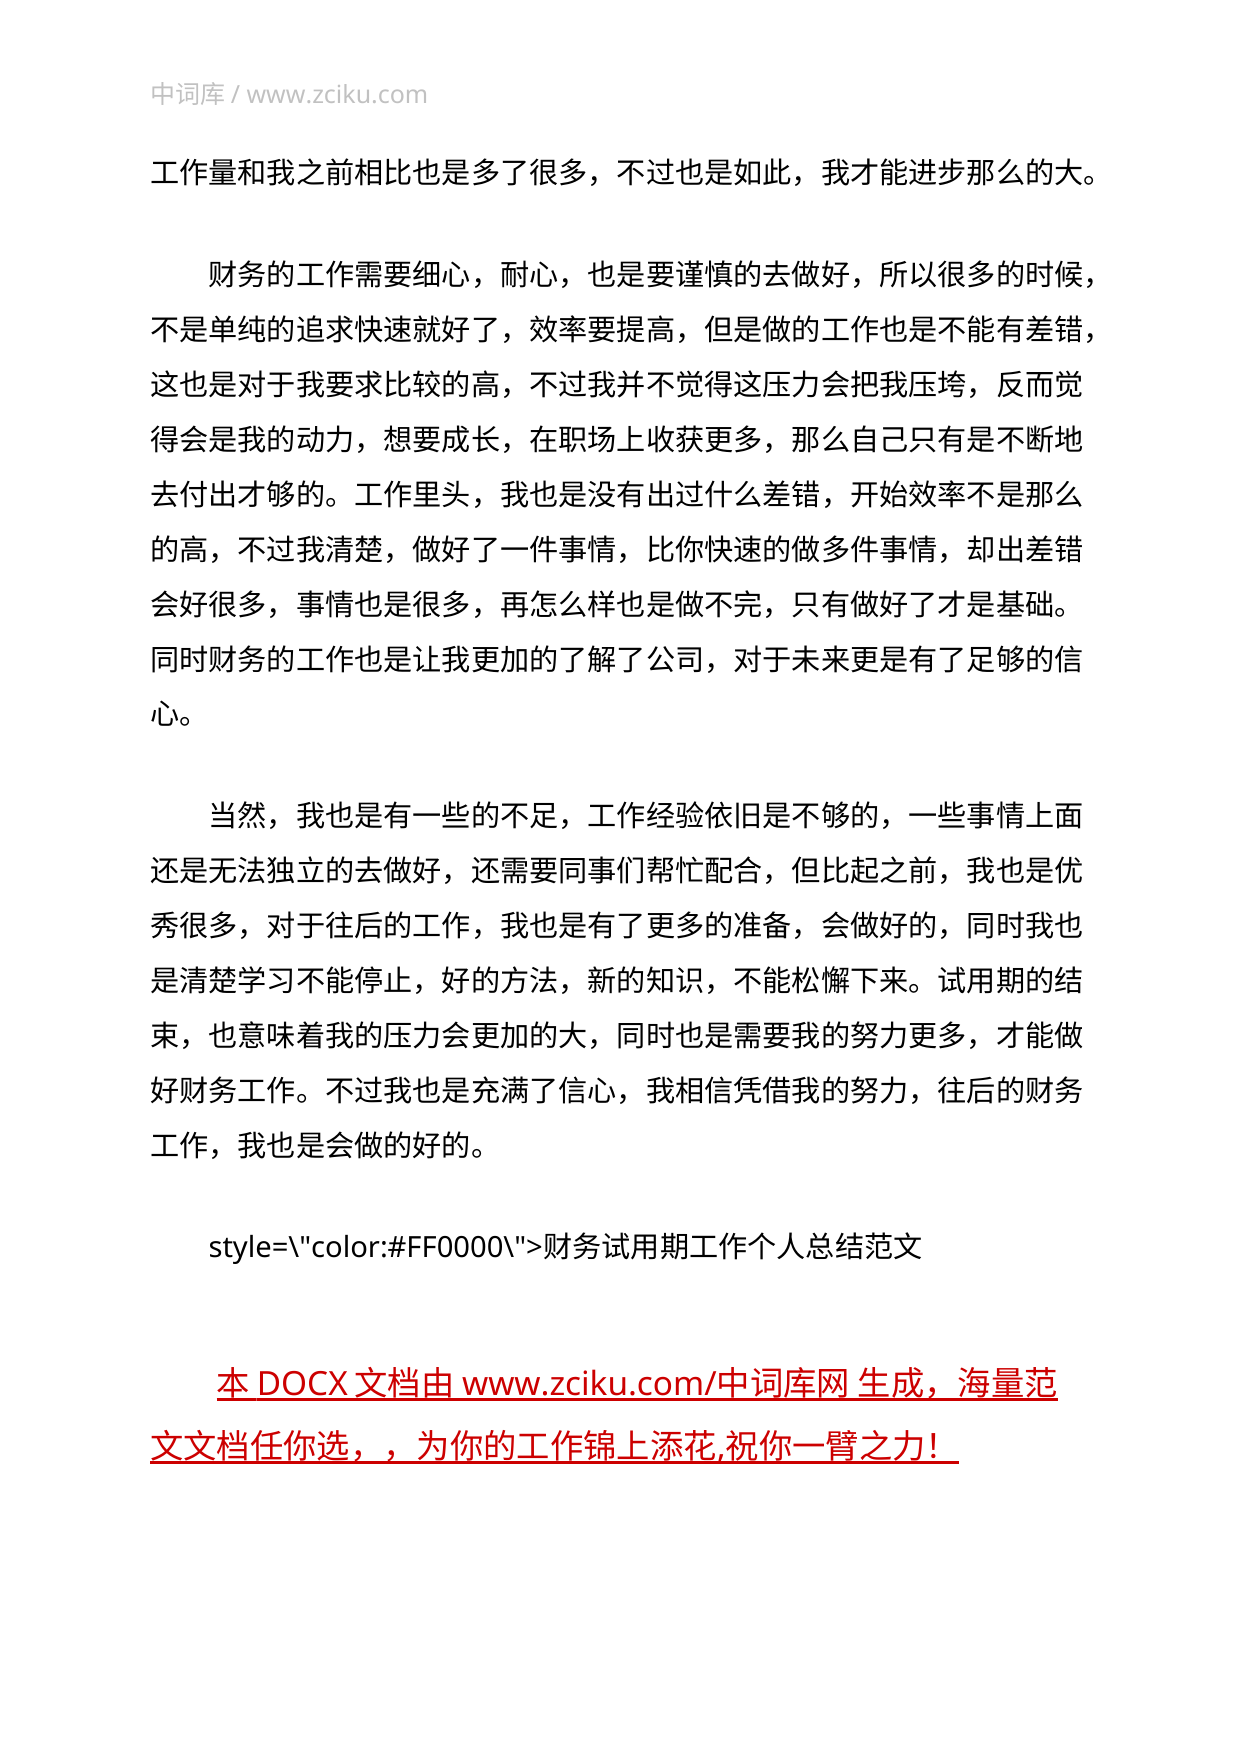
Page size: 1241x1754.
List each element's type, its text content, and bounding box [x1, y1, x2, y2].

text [150, 150, 1090, 192]
text 本DOCX文档由 www.zciku.com/中词库网 生成，海量范文文档任你选，，为你的工作锦上添花,祝你一臂之力！ [150, 1357, 1090, 1468]
text style=\"color:#FF0000\">财务试用期工作个人总结范文 [150, 1224, 1090, 1266]
text 财务的工作需要细心，耐心，也是要谨慎的去做好，所以很多的时候，不是单纯的追求快速就好了，效率要提高，但是做的工作也是不能有差错，这也是对于我要求比较的高，不过我并不觉得这压力会把我压垮，反而觉得会是我的动力，想要成长，在职场上收获更多，那么自己只有是不断地去付出才够的。工作里头，我也是没有出过什么差错，开始效率不是那么的高，不过我清楚，做好了一件事情，比你快速的做多件事情，却出差错会好很多，事情也是很多，再怎么样也是做不完，只有做好了才是基础。同时财务的工作也是让我更加的了解了公司，对于未来更是有了足够的信心。 [150, 252, 1090, 733]
text 当然，我也是有一些的不足，工作经验依旧是不够的，一些事情上面还是无法独立的去做好，还需要同事们帮忙配合，但比起之前，我也是优秀很多，对于往后的工作，我也是有了更多的准备，会做好的，同时我也是清楚学习不能停止，好的方法，新的知识，不能松懈下来。试用期的结束，也意味着我的压力会更加的大，同时也是需要我的努力更多，才能做好财务工作。不过我也是充满了信心，我相信凭借我的努力，往后的财务工作，我也是会做的好的。 [150, 793, 1090, 1164]
